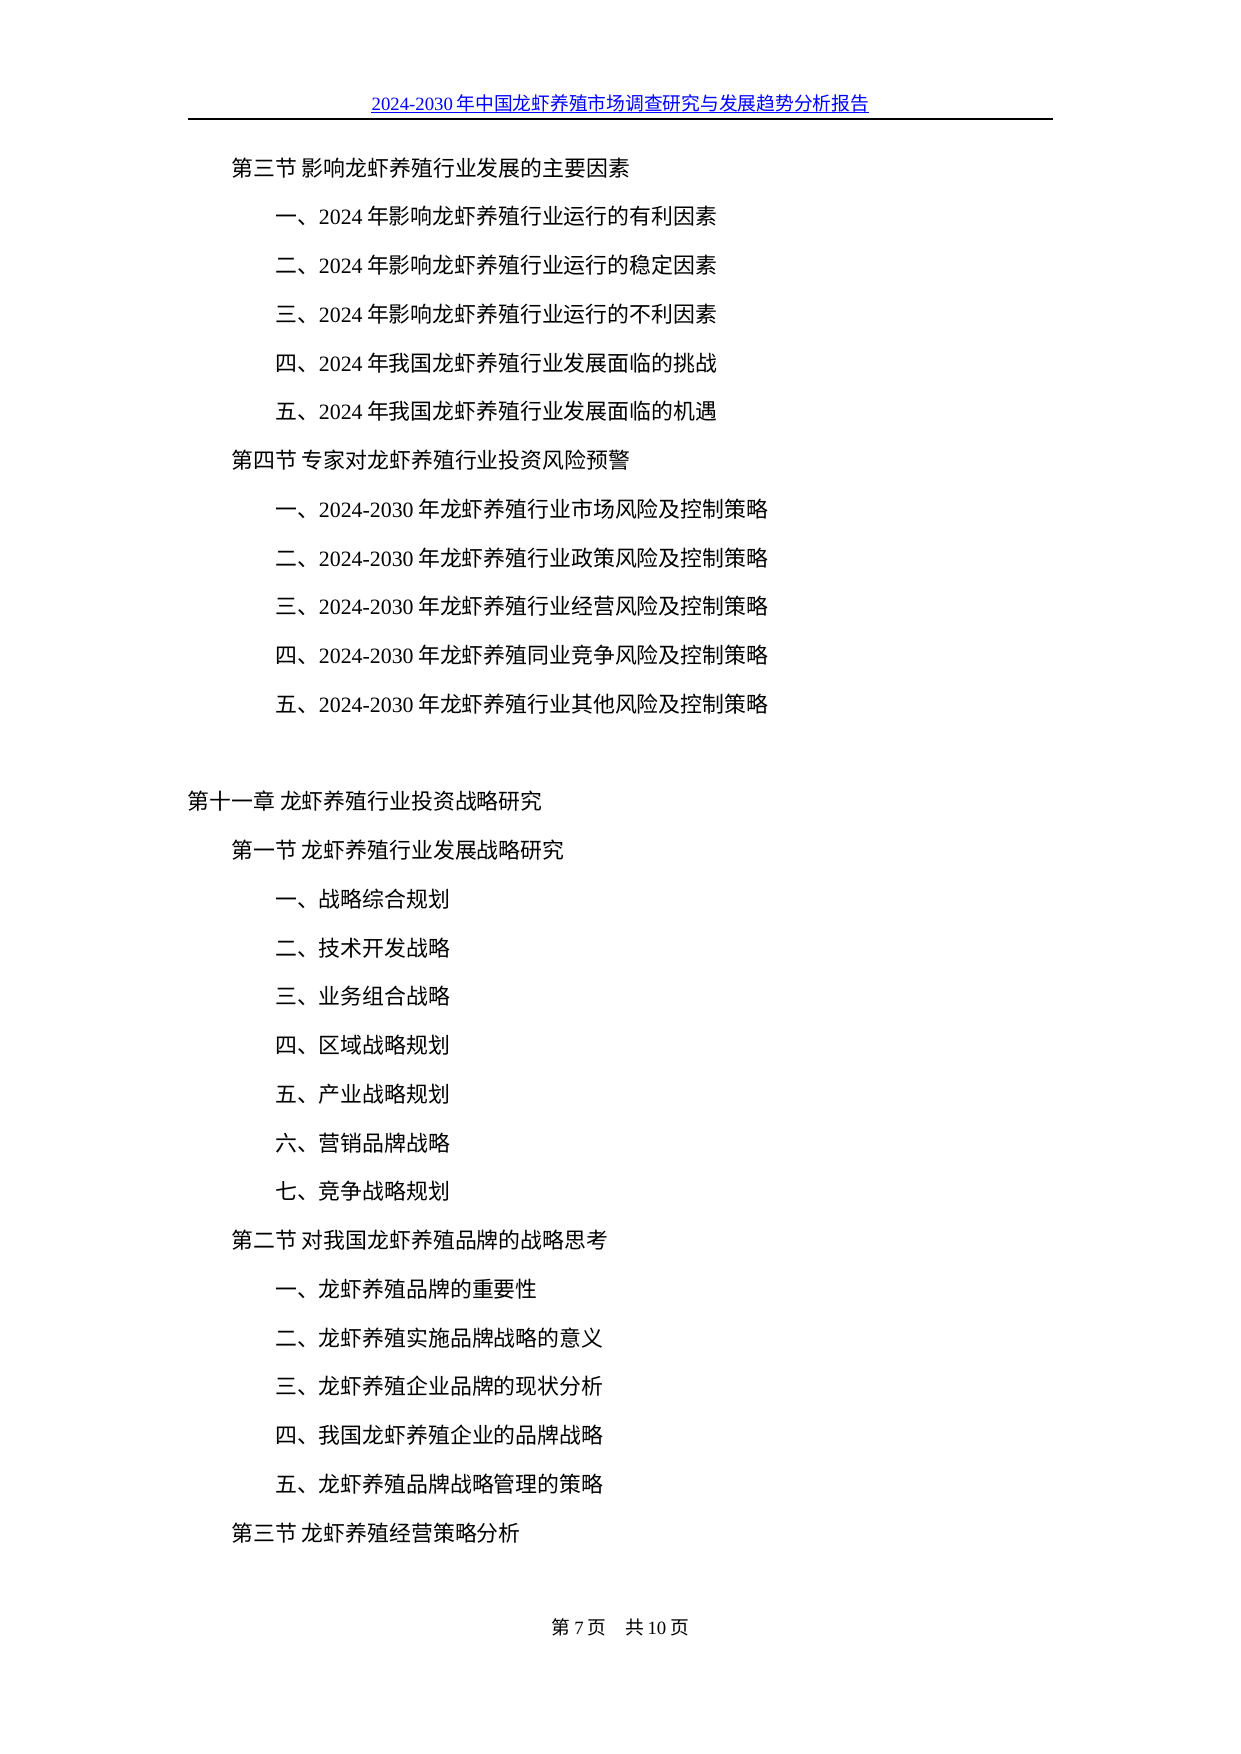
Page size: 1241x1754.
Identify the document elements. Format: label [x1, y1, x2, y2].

text [187, 150, 1053, 1548]
